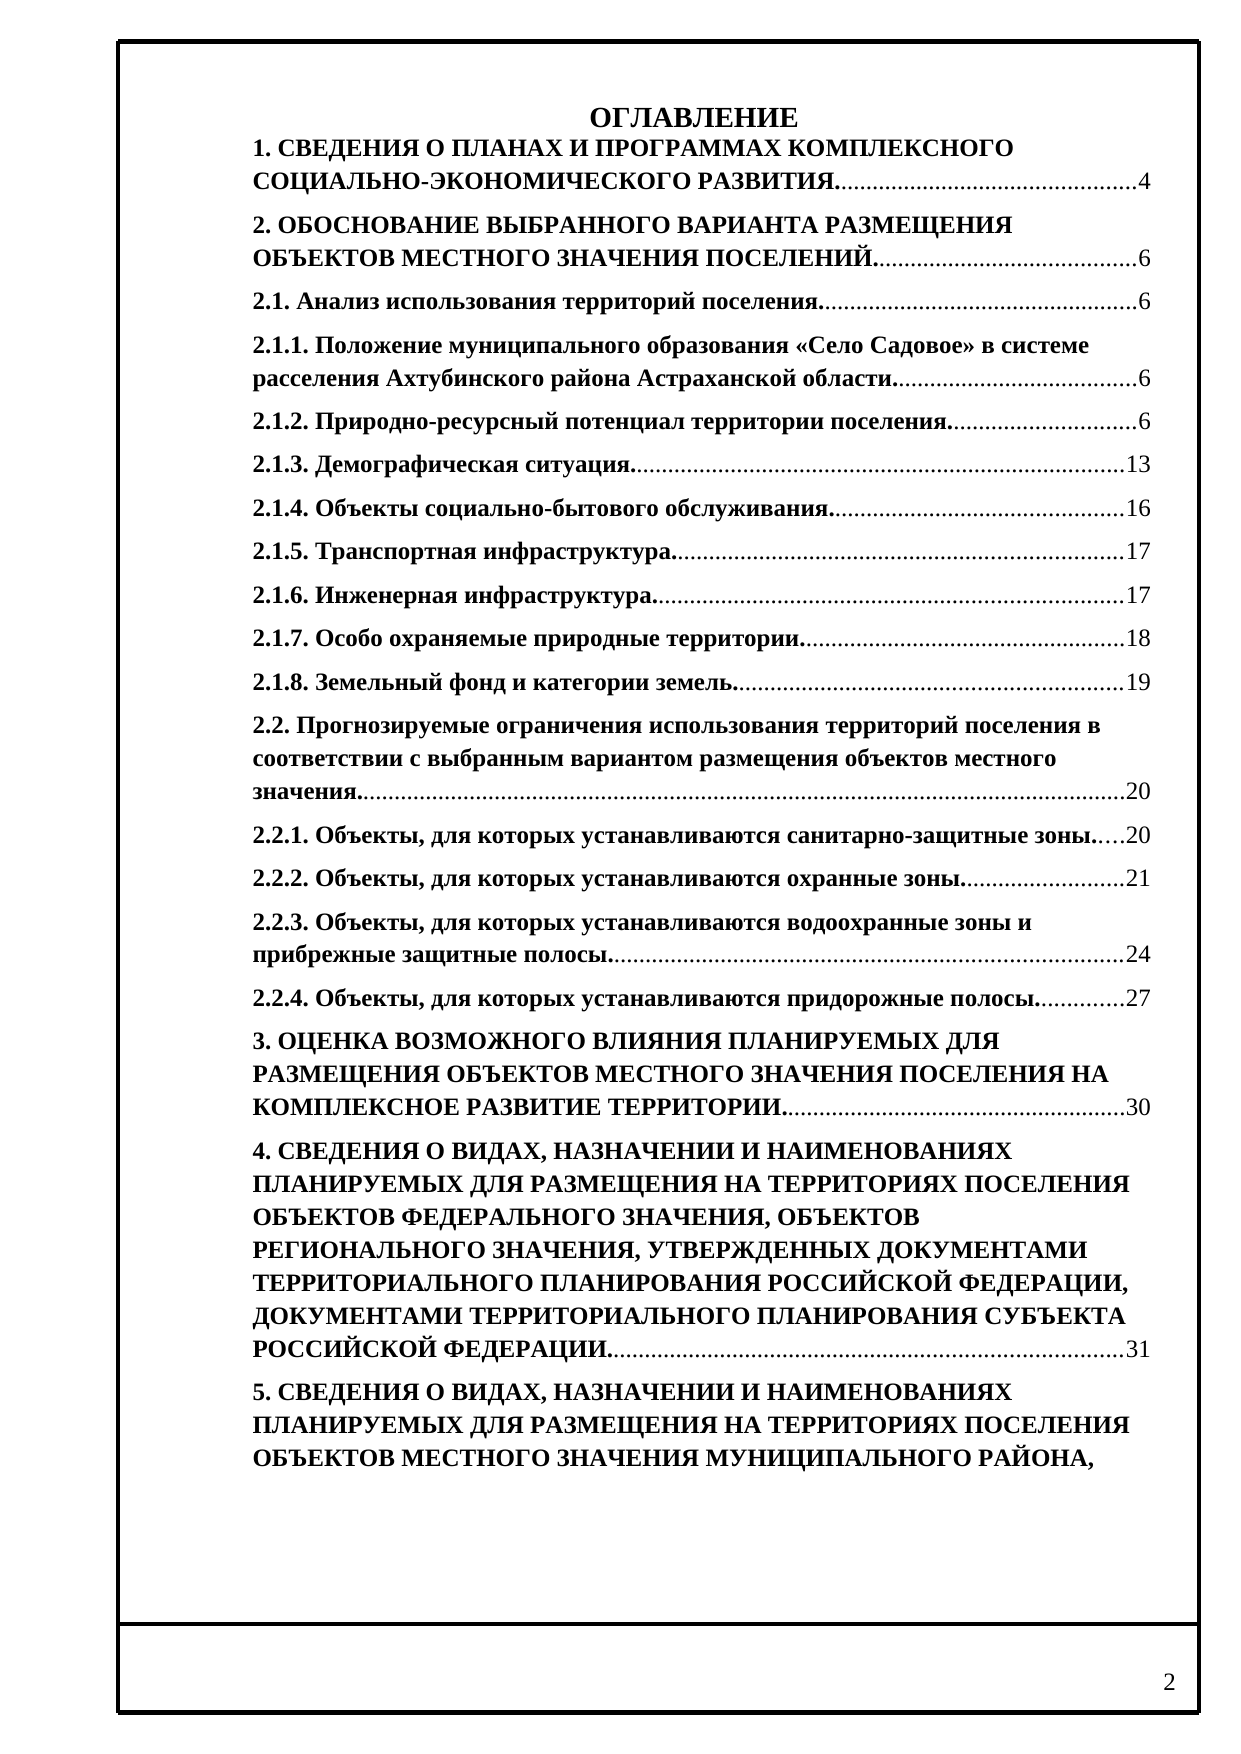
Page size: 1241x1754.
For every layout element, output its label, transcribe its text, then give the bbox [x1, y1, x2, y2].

text 4. СВЕДЕНИЯ О ВИДАХ, НАЗНАЧЕНИИ И НАИМЕНОВАНИЯХ ПЛАНИРУЕМЫХ ДЛЯ РАЗМЕЩЕНИЯ НА ТЕРРИТОРИЯХ ПОСЕЛЕНИЯ ОБЪЕКТОВ ФЕДЕРАЛЬНОГО ЗНАЧЕНИЯ, ОБЪЕКТОВ РЕГИОНАЛЬНОГО ЗНАЧЕНИЯ, УТВЕРЖДЕННЫХ ДОКУМЕНТАМИ ТЕРРИТОРИАЛЬНОГО ПЛАНИРОВАНИЯ РОССИЙСКОЙ ФЕДЕРАЦИИ, ДОКУМЕНТАМИ ТЕРРИТОРИАЛЬНОГО ПЛАНИРОВАНИЯ СУБЪЕКТА РОССИЙСКОЙ ФЕДЕРАЦИИ. 31 [252, 1136, 1152, 1363]
text 2. ОБОСНОВАНИЕ ВЫБРАННОГО ВАРИАНТА РАЗМЕЩЕНИЯ ОБЪЕКТОВ МЕСТНОГО ЗНАЧЕНИЯ ПОСЕЛЕНИЙ. 6 [252, 210, 1152, 272]
text 2.2. Прогнозируемые ограничения использования территорий поселения в соответствии с выбранным вариантом размещения объектов местного значения. 20 [252, 710, 1152, 805]
text 2.1.3. Демографическая ситуация. 13 [252, 449, 1152, 478]
text 2.1. Анализ использования территорий поселения. 6 [252, 286, 1152, 315]
text 2.2.1. Объекты, для которых устанавливаются санитарно-защитные зоны. 20 [252, 820, 1152, 848]
text 2.1.7. Особо охраняемые природные территории. 18 [252, 623, 1152, 652]
text 3. ОЦЕНКА ВОЗМОЖНОГО ВЛИЯНИЯ ПЛАНИРУЕМЫХ ДЛЯ РАЗМЕЩЕНИЯ ОБЪЕКТОВ МЕСТНОГО ЗНАЧЕНИЯ ПОСЕЛЕНИЯ НА КОМПЛЕКСНОЕ РАЗВИТИЕ ТЕРРИТОРИИ. 30 [252, 1026, 1152, 1121]
text 2.1.4. Объекты социально-бытового обслуживания. 16 [252, 493, 1152, 522]
text 2.1.8. Земельный фонд и категории земель. 19 [252, 667, 1152, 696]
text 2.1.2. Природно-ресурсный потенциал территории поселения. 6 [252, 406, 1152, 435]
text 2.2.4. Объекты, для которых устанавливаются придорожные полосы. 27 [252, 983, 1152, 1012]
text 2.1.1. Положение муниципального образования «Село Садовое» в системе расселения Ахтубинского района Астраханской области. 6 [252, 330, 1152, 391]
text 2.1.5. Транспортная инфраструктура. 17 [252, 536, 1152, 565]
text ОГЛАВЛЕНИЕ [177, 100, 1152, 133]
text 2.1.6. Инженерная инфраструктура. 17 [252, 580, 1152, 609]
text 1. СВЕДЕНИЯ О ПЛАНАХ И ПРОГРАММАХ КОМПЛЕКСНОГО СОЦИАЛЬНО-ЭКОНОМИЧЕСКОГО РАЗВИТИЯ. 4 [252, 133, 1152, 195]
text 2.2.3. Объекты, для которых устанавливаются водоохранные зоны и прибрежные защитные полосы. 24 [252, 907, 1152, 968]
text 2.2.2. Объекты, для которых устанавливаются охранные зоны. 21 [252, 863, 1152, 892]
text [252, 1377, 1152, 1472]
